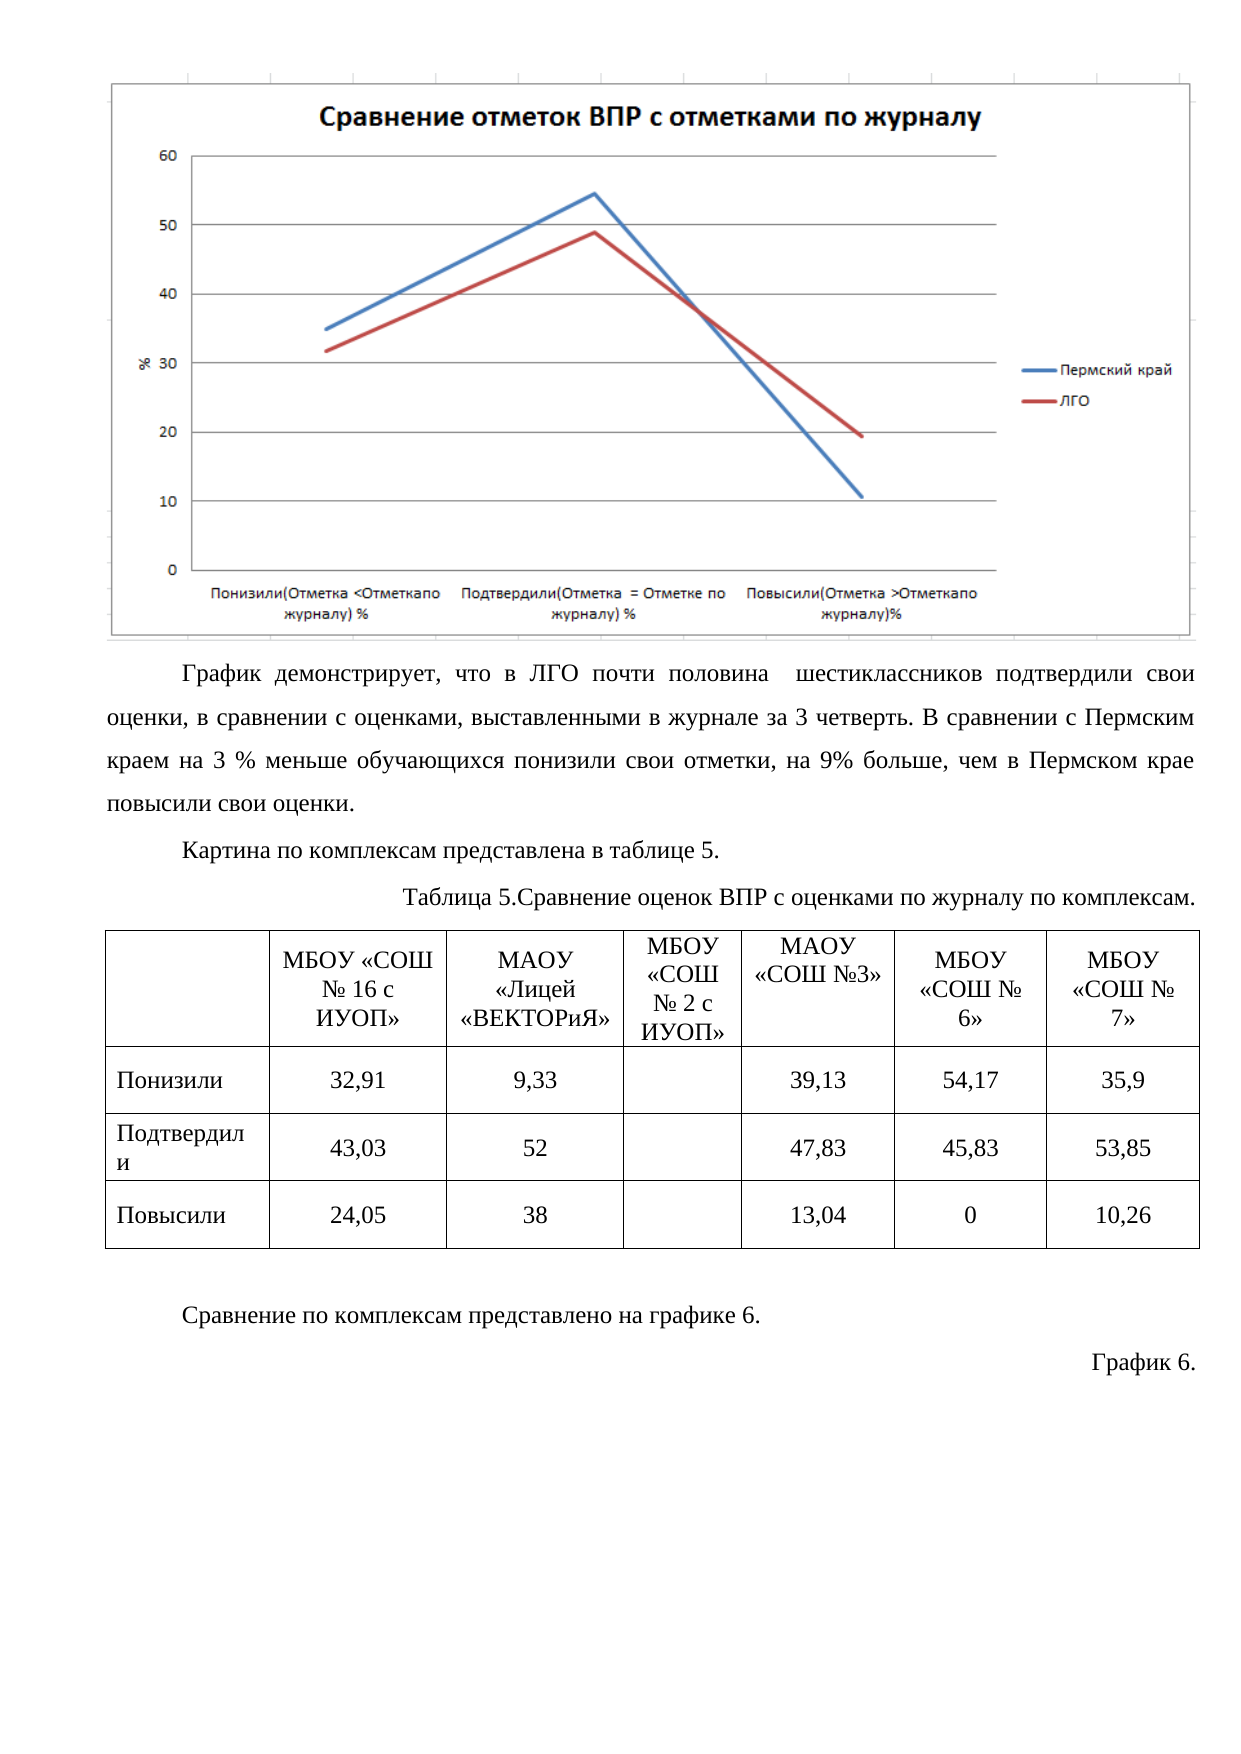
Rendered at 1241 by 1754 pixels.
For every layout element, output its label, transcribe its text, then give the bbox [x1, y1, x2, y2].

table_cell 47,83 [742, 1114, 894, 1180]
text График 6. [107, 1347, 1196, 1376]
picture [106, 73, 1197, 641]
text Таблица 5.Сравнение оценок ВПР с оценками по журналу по комплексам. [107, 882, 1196, 911]
text График демонстрирует, что в ЛГО почти половина шестиклассников подтвердили свои оценки, в сравнении с оценками, выставленными в журнале за 3 четверть. В сравнении с Пермским краем на 3 % меньше обучающихся понизили свои отметки, на 9% больше, чем в Пермском крае повысили свои оценки. [107, 658, 1196, 817]
table_cell 53,85 [1047, 1114, 1199, 1180]
table_cell 9,33 [447, 1047, 623, 1113]
text Сравнение по комплексам представлено на графике 6. [107, 1300, 1196, 1329]
table_cell 38 [447, 1181, 623, 1247]
table_cell Повысили [106, 1181, 269, 1247]
table_cell [624, 1114, 741, 1180]
table_cell 10,26 [1047, 1181, 1199, 1247]
table_header МБОУ «СОШ № 7» [1047, 931, 1199, 1046]
table_header МАОУ «Лицей «ВЕКТОРиЯ» [447, 931, 623, 1046]
table_header МБОУ «СОШ № 2 с ИУОП» [624, 931, 741, 1046]
table_cell 35,9 [1047, 1047, 1199, 1113]
table_header [106, 931, 269, 1046]
table_cell 13,04 [742, 1181, 894, 1247]
table_header МБОУ «СОШ № 16 с ИУОП» [270, 931, 446, 1046]
table_cell Понизили [106, 1047, 269, 1113]
table_cell 32,91 [270, 1047, 446, 1113]
table_cell 24,05 [270, 1181, 446, 1247]
table_cell [624, 1181, 741, 1247]
table_cell 52 [447, 1114, 623, 1180]
table_cell 45,83 [895, 1114, 1046, 1180]
table_cell 39,13 [742, 1047, 894, 1113]
table_cell 0 [895, 1181, 1046, 1247]
table_cell 54,17 [895, 1047, 1046, 1113]
table_cell Подтвердили [106, 1114, 269, 1180]
text Картина по комплексам представлена в таблице 5. [107, 835, 1196, 864]
table_cell [624, 1047, 741, 1113]
table_header МБОУ «СОШ № 6» [895, 931, 1046, 1046]
table_header МАОУ «СОШ №3» [742, 931, 894, 1046]
table_cell 43,03 [270, 1114, 446, 1180]
